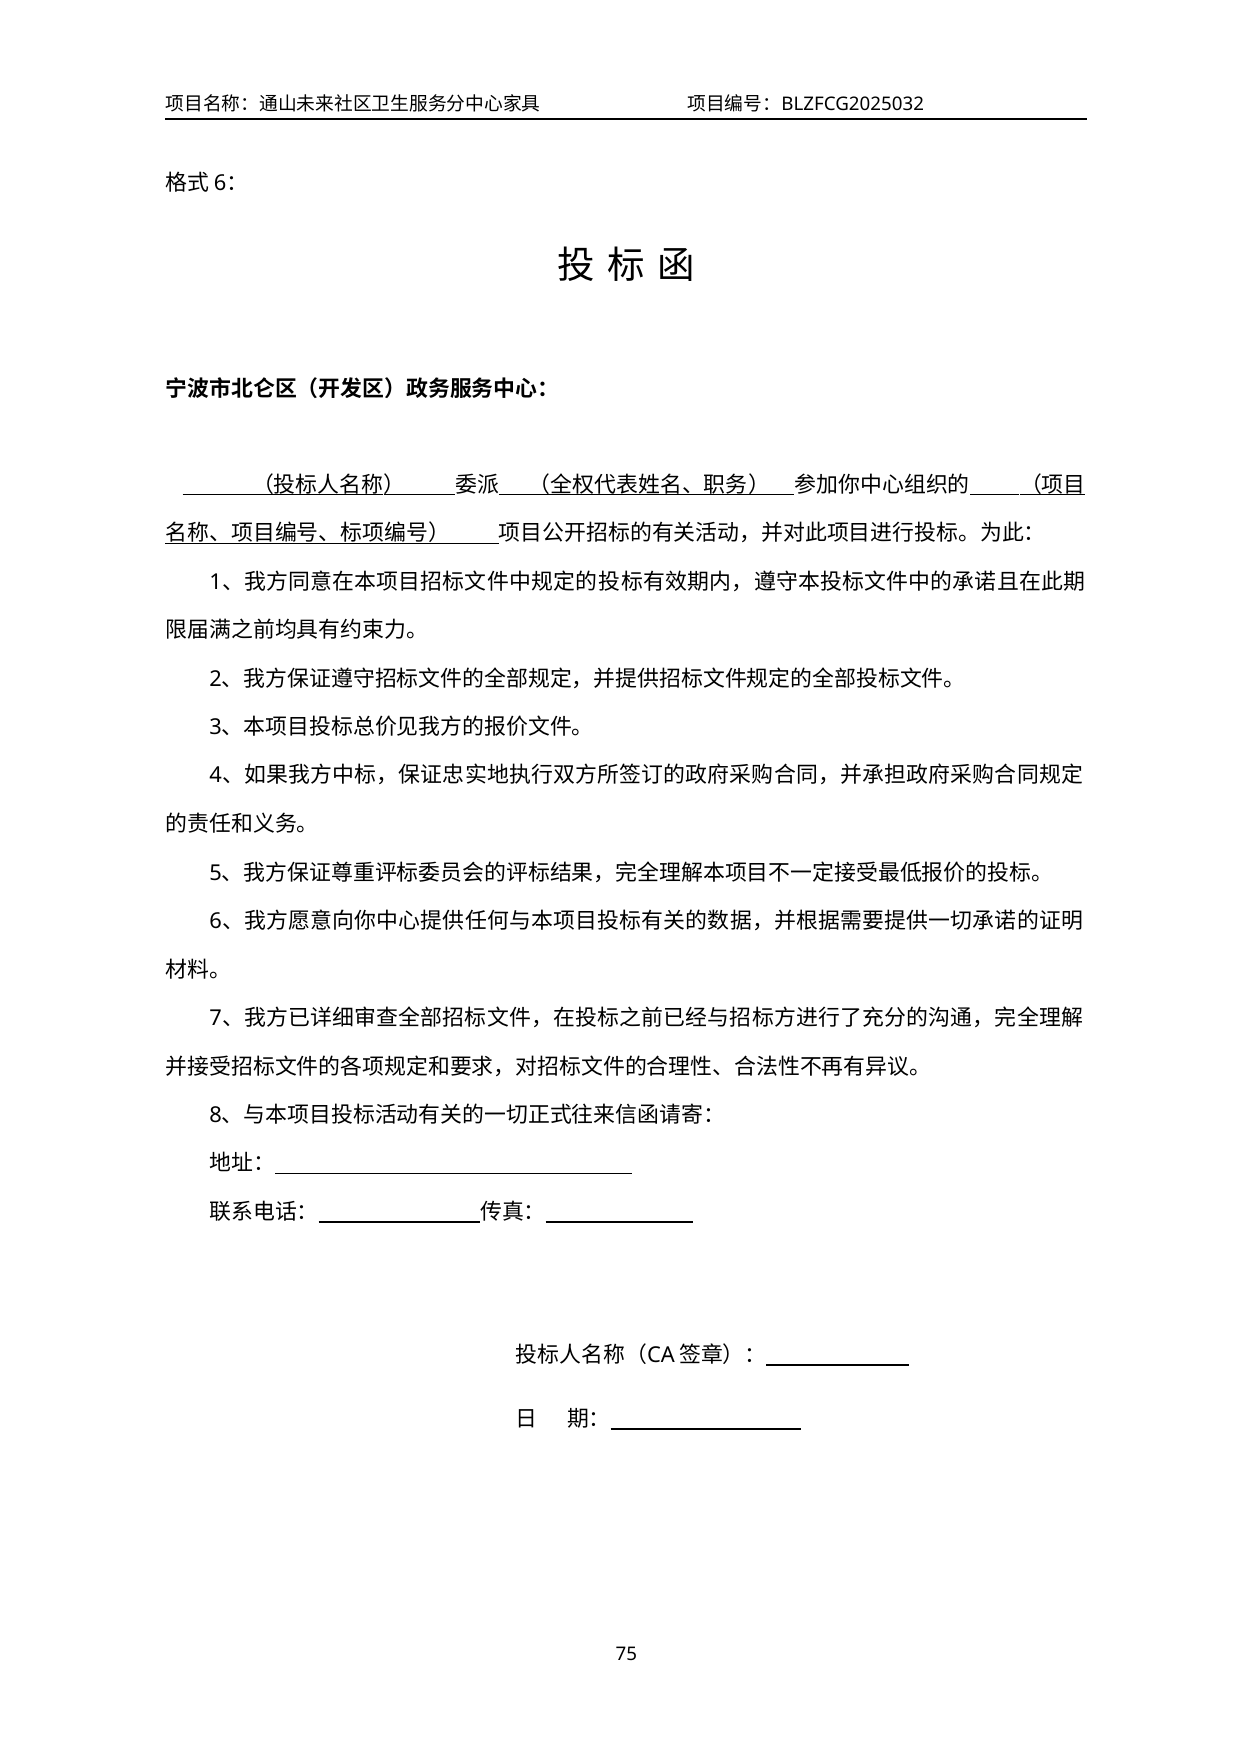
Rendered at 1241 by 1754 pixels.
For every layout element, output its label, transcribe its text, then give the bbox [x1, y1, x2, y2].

text （投标人名称） 委派 （全权代表姓名、职务） 参加你中心组织的 （项目名称、项目编号、标项编号） 项目公开招标的有关活动，并对此项目进行投标。为此： [165, 466, 1087, 547]
text 日 期： [472, 1401, 1087, 1433]
text 4、如果我方中标，保证忠实地执行双方所签订的政府采购合同，并承担政府采购合同规定的责任和义务。 [165, 757, 1087, 838]
text 5、我方保证尊重评标委员会的评标结果，完全理解本项目不一定接受最低报价的投标。 [165, 854, 1087, 887]
text 联系电话： 传真： [165, 1193, 1087, 1226]
text 3、本项目投标总价见我方的报价文件。 [165, 709, 1087, 741]
text 投标人名称（CA签章）： [472, 1336, 1087, 1369]
text 投 标 函 [165, 229, 1087, 294]
text 2、我方保证遵守招标文件的全部规定，并提供招标文件规定的全部投标文件。 [165, 660, 1087, 693]
text 7、我方已详细审查全部招标文件，在投标之前已经与招标方进行了充分的沟通，完全理解并接受招标文件的各项规定和要求，对招标文件的合理性、合法性不再有异议。 [165, 999, 1087, 1081]
text 宁波市北仑区（开发区）政务服务中心： [165, 371, 1087, 403]
text 6、我方愿意向你中心提供任何与本项目投标有关的数据，并根据需要提供一切承诺的证明材料。 [165, 902, 1087, 984]
text 地址： [165, 1145, 1087, 1177]
text 格式6： [165, 165, 1087, 197]
text 1、我方同意在本项目招标文件中规定的投标有效期内，遵守本投标文件中的承诺且在此期限届满之前均具有约束力。 [165, 563, 1087, 644]
text 8、与本项目投标活动有关的一切正式往来信函请寄： [165, 1097, 1087, 1129]
